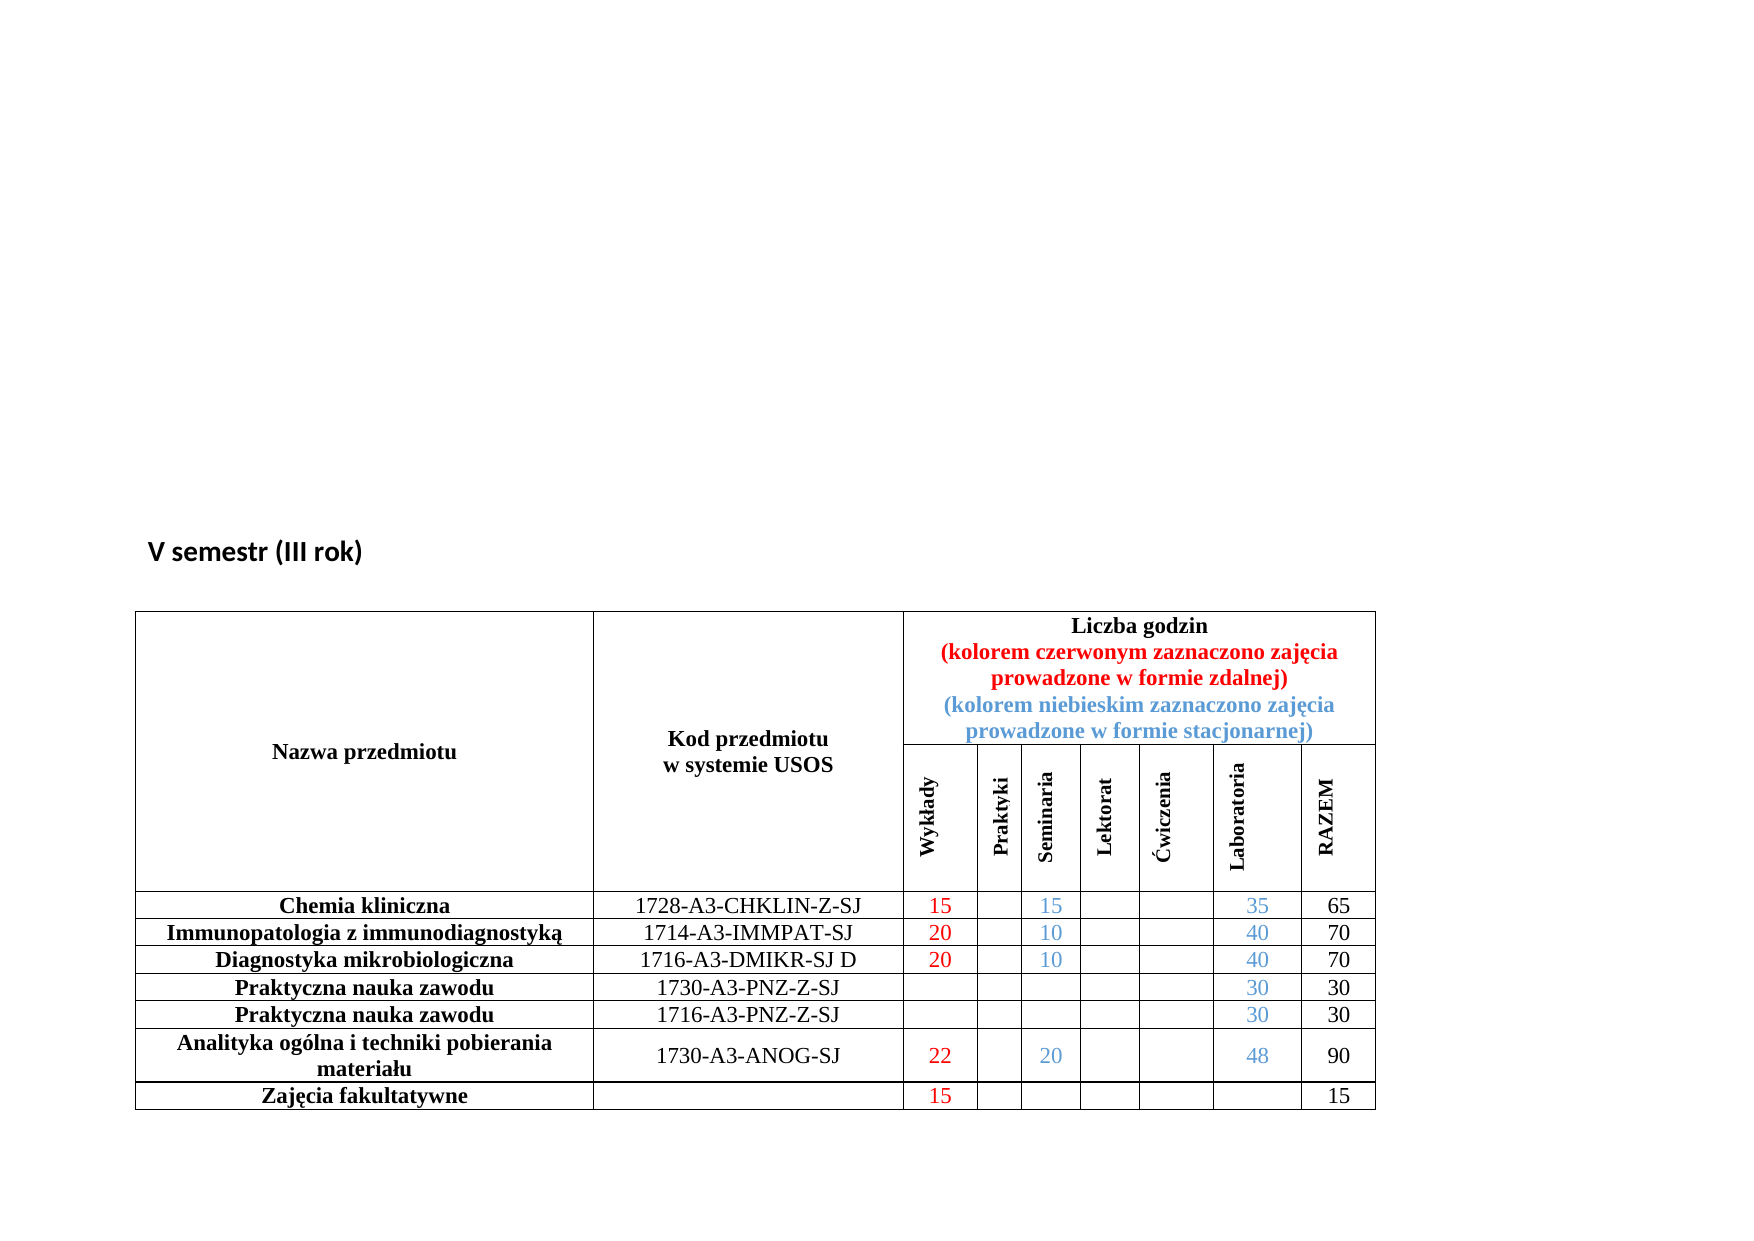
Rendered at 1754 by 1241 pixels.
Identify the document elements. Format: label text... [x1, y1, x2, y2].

table_cell [978, 1029, 1021, 1081]
table_cell 1716-A3-PNZ-Z-SJ [594, 1001, 903, 1028]
table_cell 1730-A3-ANOG-SJ [594, 1029, 903, 1081]
table_cell Laboratoria [1214, 745, 1301, 891]
table_cell 30 [1214, 1001, 1301, 1028]
table_cell [1081, 919, 1139, 945]
table_cell Chemia kliniczna [136, 892, 593, 918]
table_cell [1081, 946, 1139, 973]
table_cell 1714-A3-IMMPAT-SJ [594, 919, 903, 945]
table_cell Seminaria [1022, 745, 1080, 891]
table_cell [1140, 1029, 1213, 1081]
table_cell 40 [1214, 919, 1301, 945]
table_cell 1716-A3-DMIKR-SJ D [594, 946, 903, 973]
table_cell [1081, 1029, 1139, 1081]
table_cell [594, 1083, 903, 1109]
table_cell [1081, 1083, 1139, 1109]
table_cell 30 [1302, 1001, 1375, 1028]
table_cell 15 [904, 1083, 977, 1109]
table_cell 10 [1022, 919, 1080, 945]
table_cell [1140, 1083, 1213, 1109]
table_cell 48 [1214, 1029, 1301, 1081]
table_cell [1140, 946, 1213, 973]
table_cell [1081, 974, 1139, 1000]
table_cell [1214, 1083, 1301, 1109]
table_cell 20 [904, 919, 977, 945]
table_cell 10 [1022, 946, 1080, 973]
table_cell [904, 974, 977, 1000]
table_cell 35 [1214, 892, 1301, 918]
table_cell [978, 1083, 1021, 1109]
table_cell Praktyczna nauka zawodu [136, 1001, 593, 1028]
table_cell [1022, 1083, 1080, 1109]
table_cell Ćwiczenia [1140, 745, 1213, 891]
table_cell [1140, 919, 1213, 945]
table_cell [1022, 1001, 1080, 1028]
table_cell [1140, 974, 1213, 1000]
table_cell 40 [1214, 946, 1301, 973]
table_cell [978, 946, 1021, 973]
table_cell 65 [1302, 892, 1375, 918]
table_cell Praktyki [978, 745, 1021, 891]
table_cell 70 [1302, 919, 1375, 945]
table_cell Wykłady [904, 745, 977, 891]
table_cell Analityka ogólna i techniki pobierania materiału [136, 1029, 593, 1081]
table_cell 22 [904, 1029, 977, 1081]
table_cell [904, 1001, 977, 1028]
table_cell Zajęcia fakultatywne [136, 1083, 593, 1109]
table_cell 30 [1214, 974, 1301, 1000]
table_cell [1140, 892, 1213, 918]
table_cell 70 [1302, 946, 1375, 973]
table_cell 20 [904, 946, 977, 973]
table_cell 15 [1022, 892, 1080, 918]
table_cell [1081, 892, 1139, 918]
table_cell 15 [904, 892, 977, 918]
table_cell 20 [1022, 1029, 1080, 1081]
table_cell [1022, 974, 1080, 1000]
table_header Kod przedmiotu w systemie USOS [594, 612, 903, 891]
table_cell 1728-A3-CHKLIN-Z-SJ [594, 892, 903, 918]
table_cell [1081, 1001, 1139, 1028]
table_cell [978, 919, 1021, 945]
table_cell RAZEM [1302, 745, 1375, 891]
table_header Liczba godzin (kolorem czerwonym zaznaczono zajęcia prowadzone w formie zdalnej) (kolorem niebieskim zaznaczono zajęcia prowadzone w formie stacjonarnej) [904, 612, 1375, 743]
text V semestr (III rok) [148, 533, 1606, 569]
table_cell [1140, 1001, 1213, 1028]
table_header Nazwa przedmiotu [136, 612, 593, 891]
table_cell 90 [1302, 1029, 1375, 1081]
table_cell [978, 892, 1021, 918]
table_cell Immunopatologia z immunodiagnostyką [136, 919, 593, 945]
table_cell [978, 1001, 1021, 1028]
table_cell Praktyczna nauka zawodu [136, 974, 593, 1000]
table_cell Lektorat [1081, 745, 1139, 891]
table_cell 15 [1302, 1083, 1375, 1109]
table_cell 30 [1302, 974, 1375, 1000]
table_cell 1730-A3-PNZ-Z-SJ [594, 974, 903, 1000]
table_cell [978, 974, 1021, 1000]
table_cell Diagnostyka mikrobiologiczna [136, 946, 593, 973]
